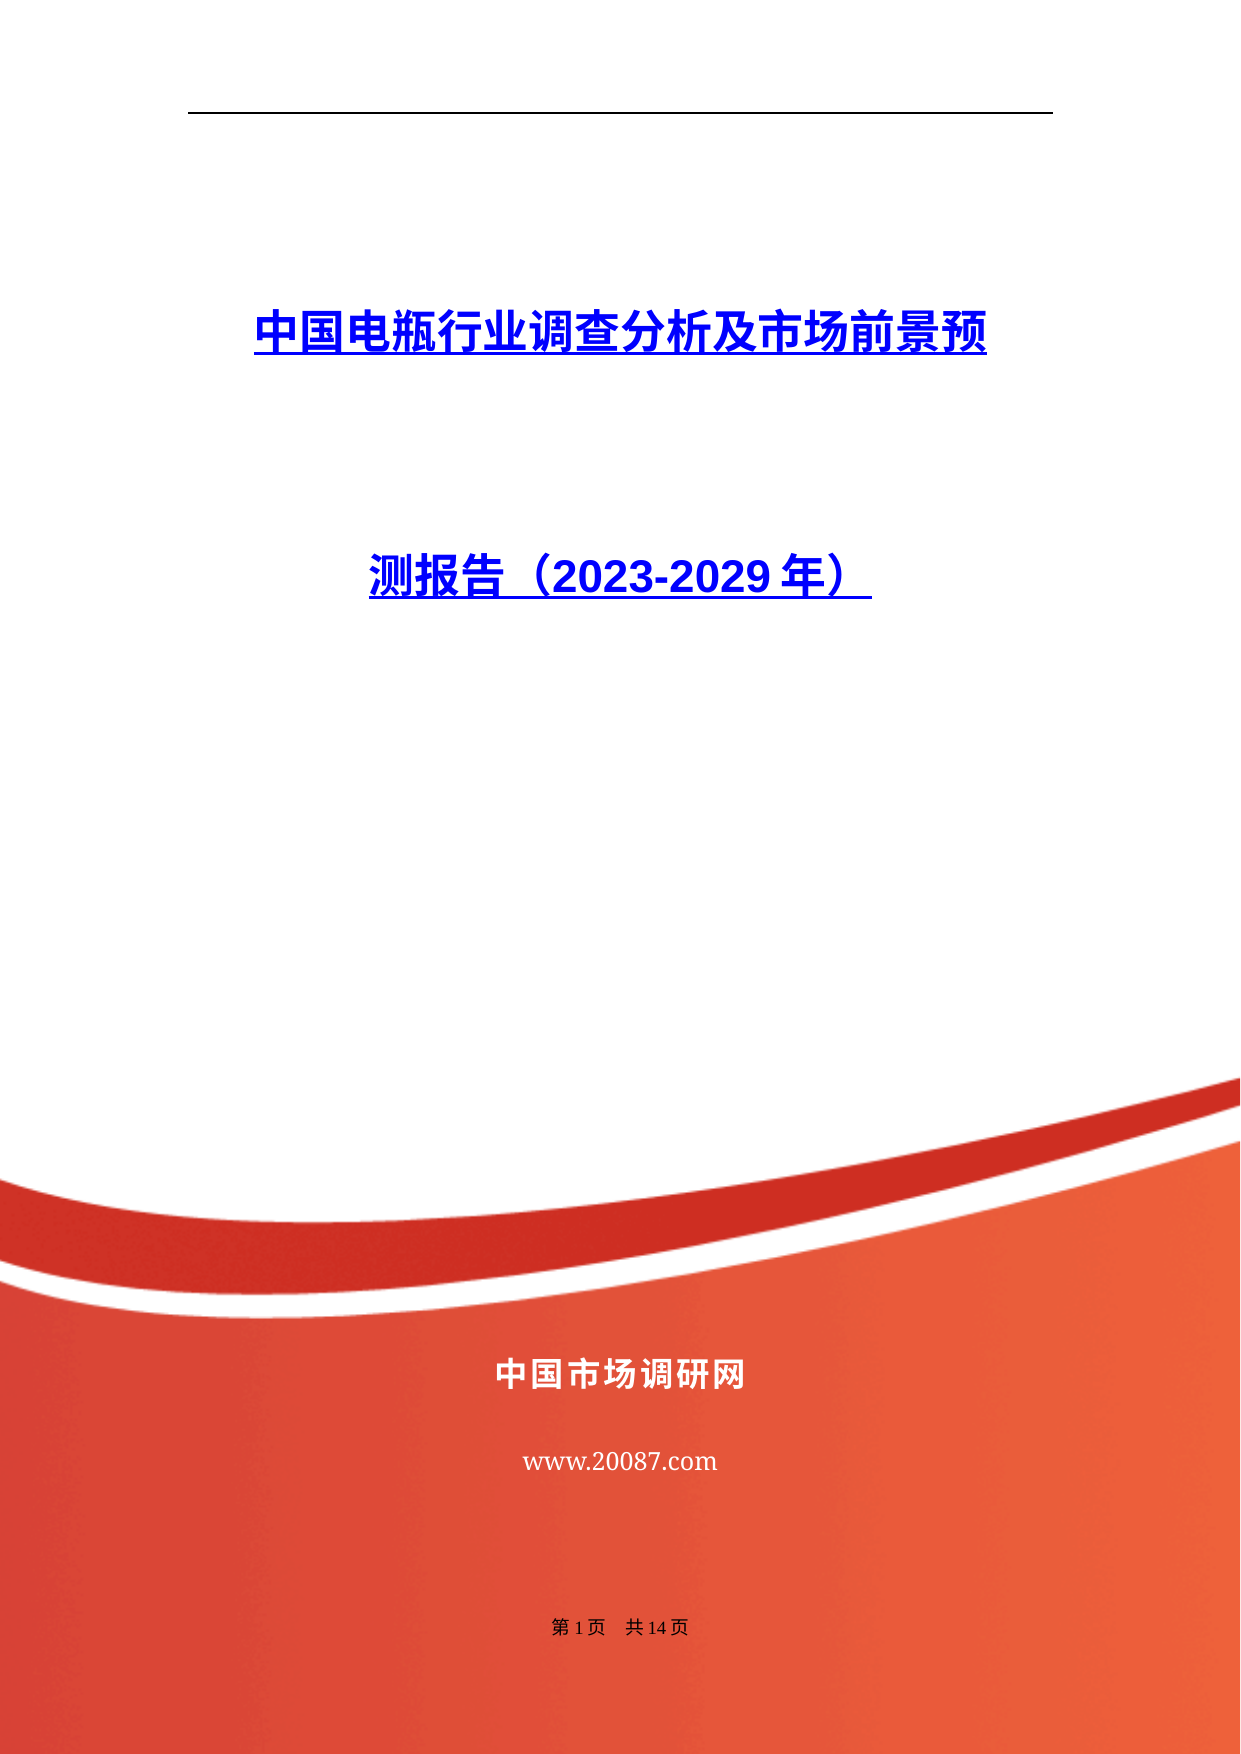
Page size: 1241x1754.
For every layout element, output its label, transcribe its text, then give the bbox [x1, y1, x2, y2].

text www.20087.com [187, 1428, 1053, 1493]
picture [0, 1006, 1241, 1754]
subtitle 中国市场调研网 [187, 1339, 1053, 1404]
table_header 中国电瓶行业调查分析及市场前景预测报告（2023-2029年） [188, 207, 1053, 773]
